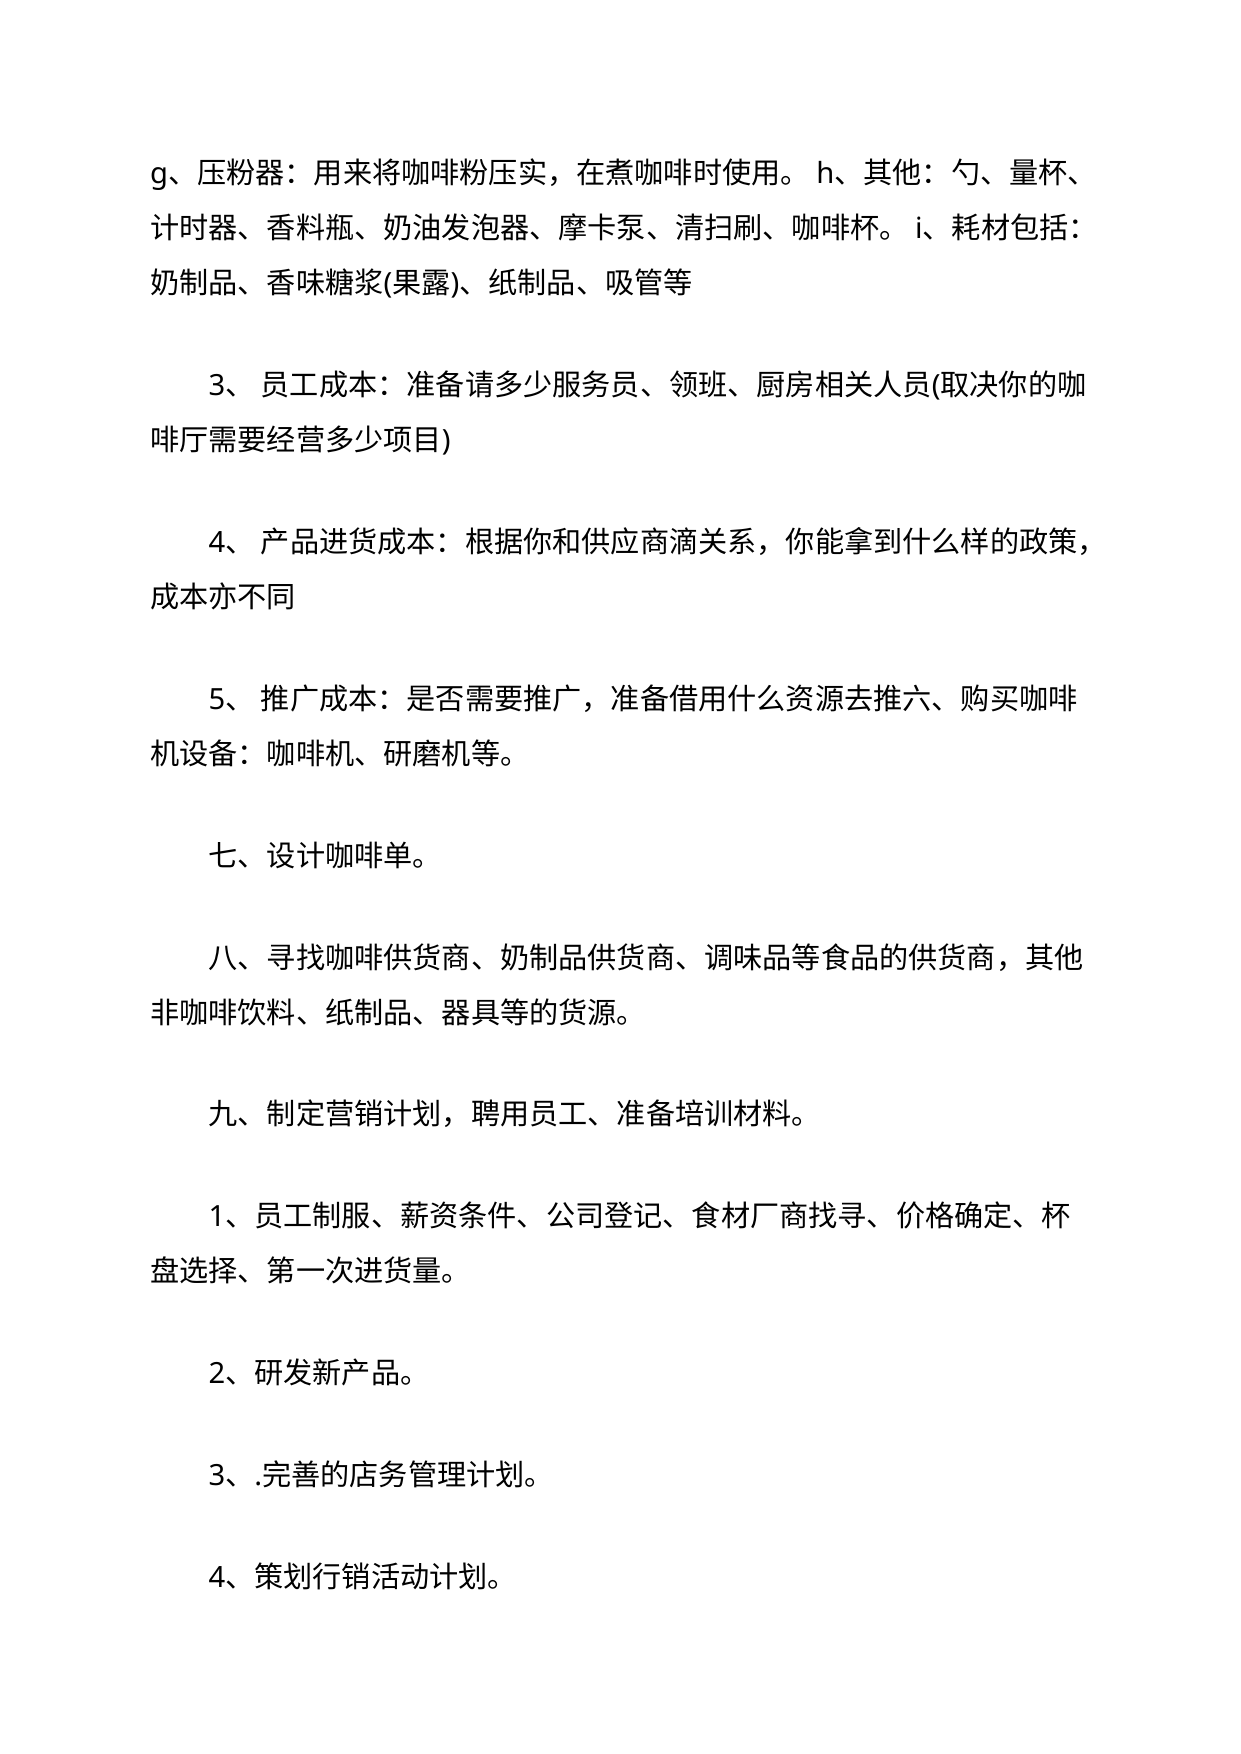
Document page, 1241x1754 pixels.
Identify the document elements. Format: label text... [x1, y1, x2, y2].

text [150, 150, 1090, 302]
text 1、员工制服、薪资条件、公司登记、食材厂商找寻、价格确定、杯盘选择、第一次进货量。 [150, 1193, 1090, 1290]
text 4、策划行销活动计划。 [150, 1553, 1090, 1596]
text 4、 产品进货成本：根据你和供应商滴关系，你能拿到什么样的政策，成本亦不同 [150, 519, 1090, 616]
text 2、研发新产品。 [150, 1349, 1090, 1392]
text 3、 员工成本：准备请多少服务员、领班、厨房相关人员(取决你的咖啡厅需要经营多少项目) [150, 362, 1090, 459]
text 九、制定营销计划，聘用员工、准备培训材料。 [150, 1091, 1090, 1133]
text 七、设计咖啡单。 [150, 832, 1090, 875]
text 3、.完善的店务管理计划。 [150, 1451, 1090, 1494]
text 八、寻找咖啡供货商、奶制品供货商、调味品等食品的供货商，其他非咖啡饮料、纸制品、器具等的货源。 [150, 934, 1090, 1031]
text 5、 推广成本：是否需要推广，准备借用什么资源去推六、购买咖啡机设备：咖啡机、研磨机等。 [150, 676, 1090, 773]
